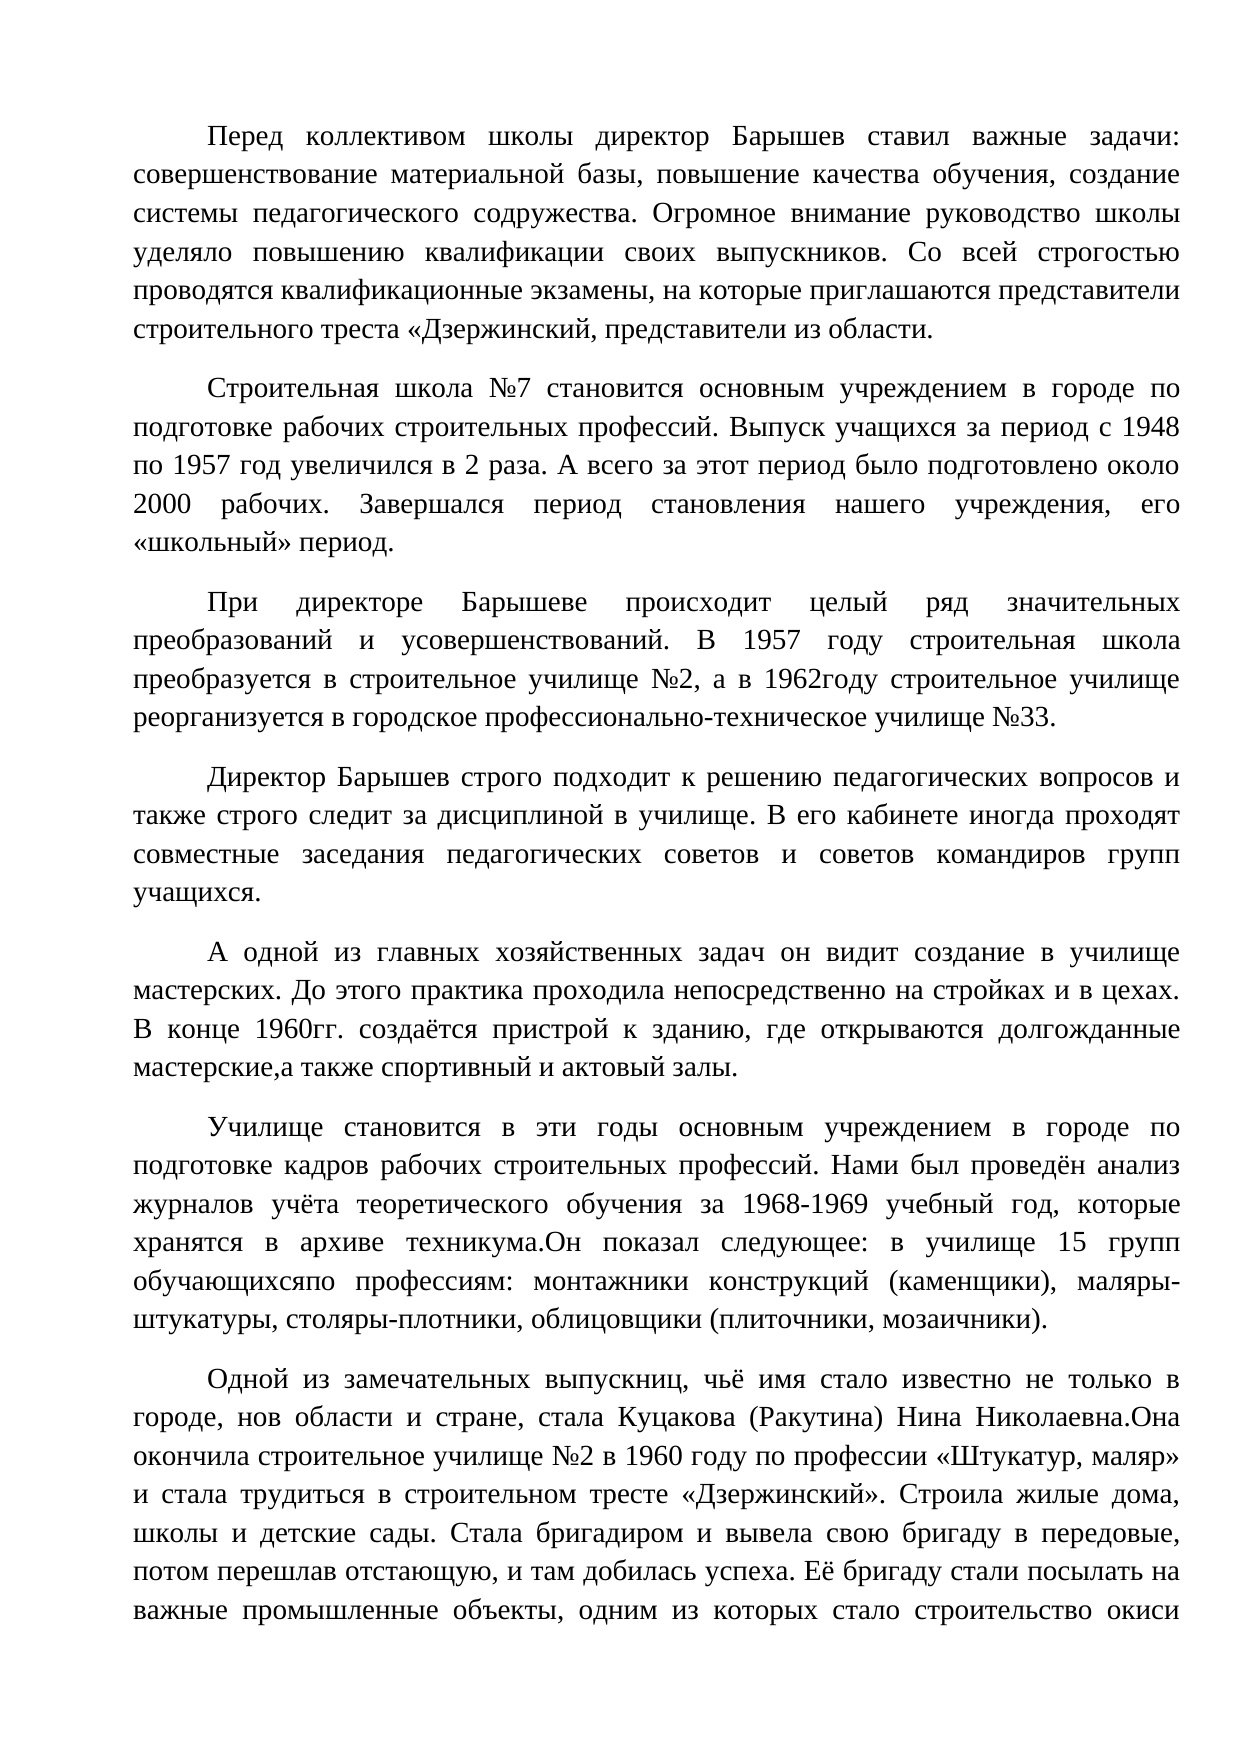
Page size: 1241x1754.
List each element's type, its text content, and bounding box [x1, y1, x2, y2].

text А одной из главных хозяйственных задач он видит создание в училище мастерских. До этого практика проходила непосредственно на стройках и в цехах. В конце 1960гг. создаётся пристрой к зданию, где открываются долгожданные мастерские,а также спортивный и актовый залы. [133, 934, 1181, 1083]
text Училище становится в эти годы основным учреждением в городе по подготовке кадров рабочих строительных профессий. Нами был проведён анализ журналов учёта теоретического обучения за 1968-1969 учебный год, которые хранятся в архиве техникума.Он показал следующее: в училище 15 групп обучающихсяпо профессиям: монтажники конструкций (каменщики), маляры-штукатуры, столяры-плотники, облицовщики (плиточники, мозаичники). [133, 1109, 1181, 1335]
text При директоре Барышеве происходит целый ряд значительных преобразований и усовершенствований. В 1957 году строительная школа преобразуется в строительное училище №2, а в 1962году строительное училище реорганизуется в городское профессионально-техническое училище №33. [133, 584, 1181, 733]
text Директор Барышев строго подходит к решению педагогических вопросов и также строго следит за дисциплиной в училище. В его кабинете иногда проходят совместные заседания педагогических советов и советов командиров групп учащихся. [133, 759, 1181, 908]
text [133, 1361, 1181, 1626]
text Строительная школа №7 становится основным учреждением в городе по подготовке рабочих строительных профессий. Выпуск учащихся за период с 1948 по 1957 год увеличился в 2 раза. А всего за этот период было подготовлено около 2000 рабочих. Завершался период становления нашего учреждения, его «школьный» период. [133, 370, 1181, 558]
text Перед коллективом школы директор Барышев ставил важные задачи: совершенствование материальной базы, повышение качества обучения, создание системы педагогического содружества. Огромное внимание руководство школы уделяло повышению квалификации своих выпускников. Со всей строгостью проводятся квалификационные экзамены, на которые приглашаются представители строительного треста «Дзержинский, представители из области. [133, 118, 1181, 344]
